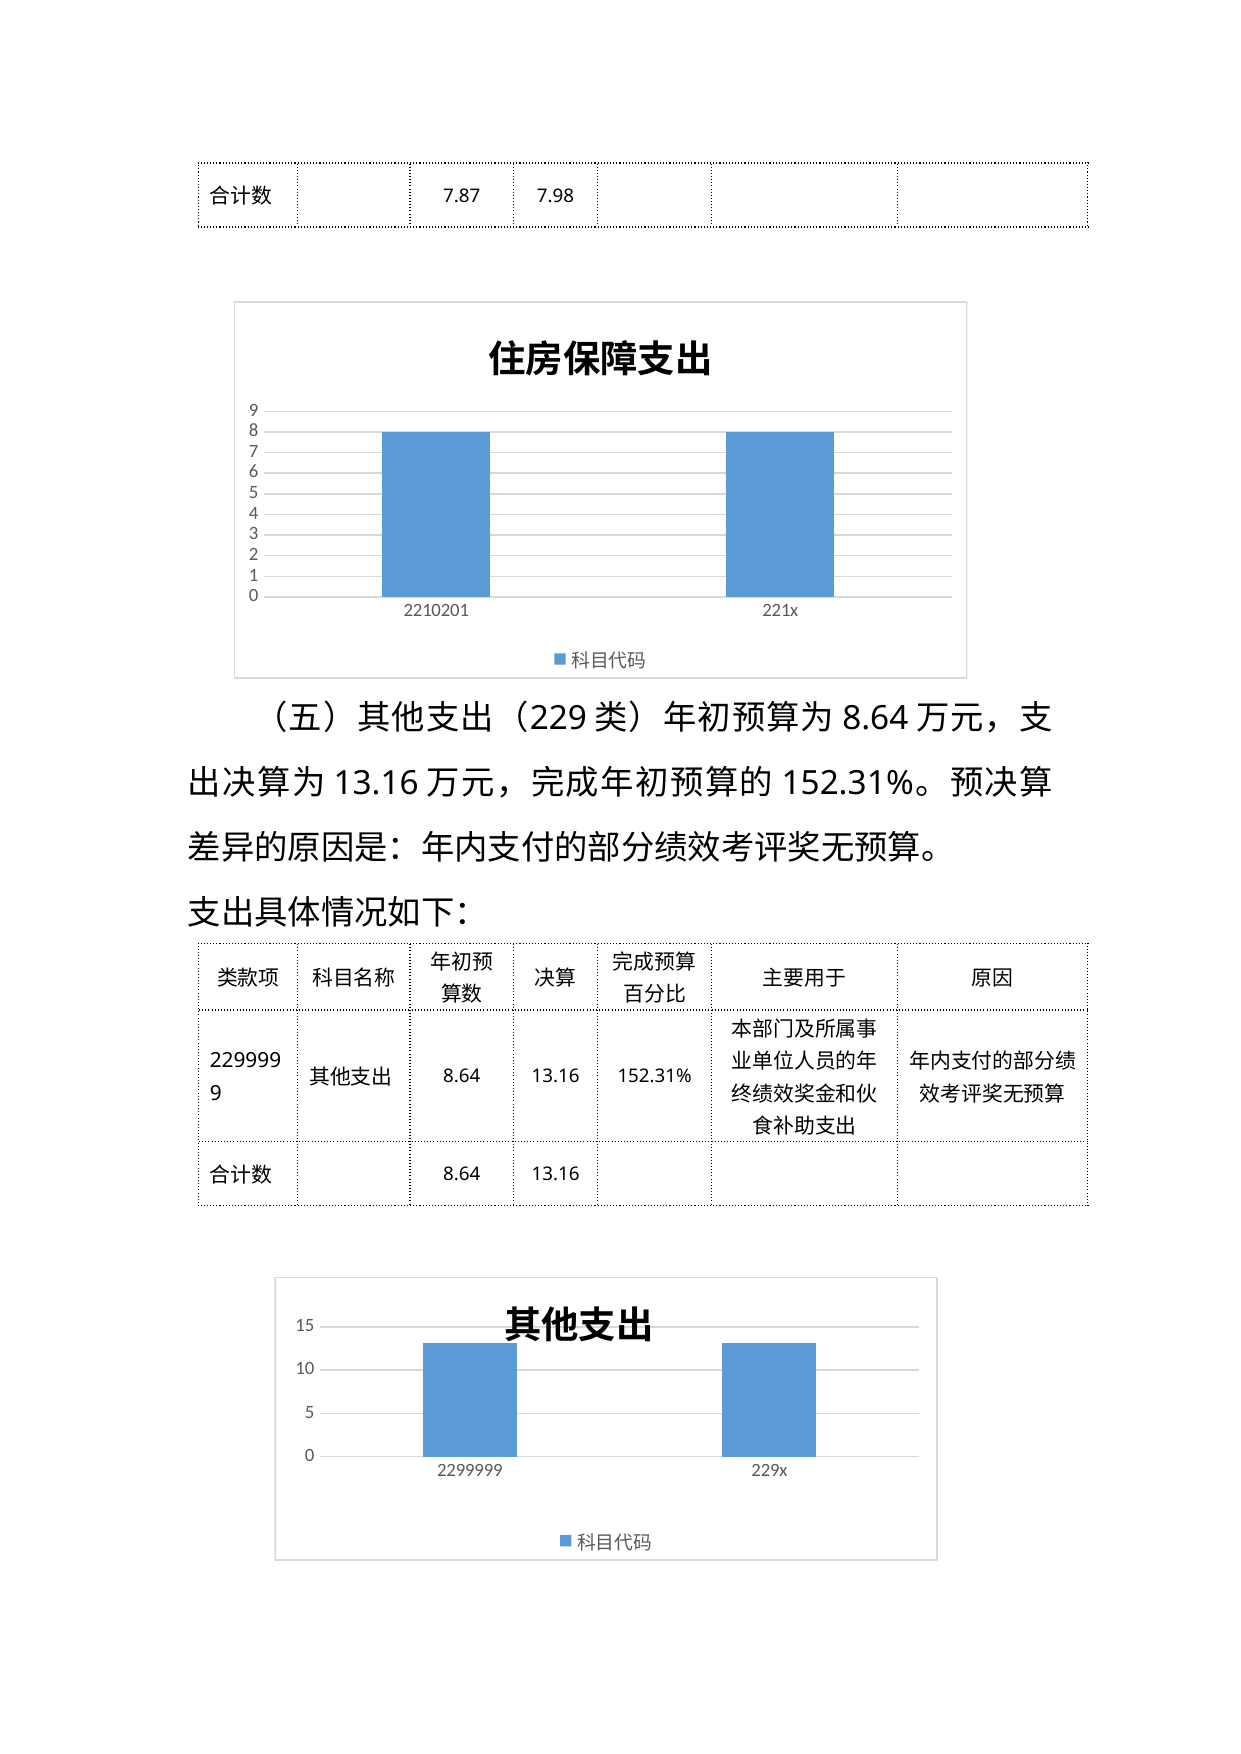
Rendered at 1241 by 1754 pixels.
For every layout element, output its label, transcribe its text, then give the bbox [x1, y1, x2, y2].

table_header 年初预算数 [410, 943, 513, 1009]
table_cell 7.87 [410, 162, 513, 226]
table_cell 8.64 [410, 1009, 513, 1141]
table_cell 合计数 [198, 162, 298, 226]
table_header 决算 [513, 943, 597, 1009]
table_cell 8.64 [410, 1141, 513, 1204]
table_cell 7.98 [513, 162, 597, 226]
table_cell [897, 162, 1087, 226]
table_header 类款项 [198, 943, 298, 1009]
table_cell 本部门及所属事业单位人员的年终绩效奖金和伙食补助支出 [711, 1009, 897, 1141]
table_header 科目名称 [298, 943, 410, 1009]
table_cell [711, 1141, 897, 1204]
table_header 主要用于 [711, 943, 897, 1009]
table_cell 152.31% [597, 1009, 711, 1141]
table_cell 年内支付的部分绩效考评奖无预算 [897, 1009, 1087, 1141]
list （五）其他支出（229类）年初预算为8.64万元，支出决算为13.16万元，完成年初预算的152.31%。预决算差异的原因是：年内支付的部分绩效考评奖无预算。 [187, 682, 1053, 877]
table_cell [897, 1141, 1087, 1204]
table_cell 13.16 [513, 1141, 597, 1204]
table_cell [298, 162, 410, 226]
table_cell 合计数 [198, 1141, 298, 1204]
table_cell [298, 1141, 410, 1204]
table_cell [597, 162, 711, 226]
text 支出具体情况如下： [187, 877, 1053, 942]
table_header 完成预算百分比 [597, 943, 711, 1009]
table_cell 13.16 [513, 1009, 597, 1141]
table_cell [597, 1141, 711, 1204]
table_cell [711, 162, 897, 226]
table_cell 其他支出 [298, 1009, 410, 1141]
table_cell 2299999 [198, 1009, 298, 1141]
table_header 原因 [897, 943, 1087, 1009]
